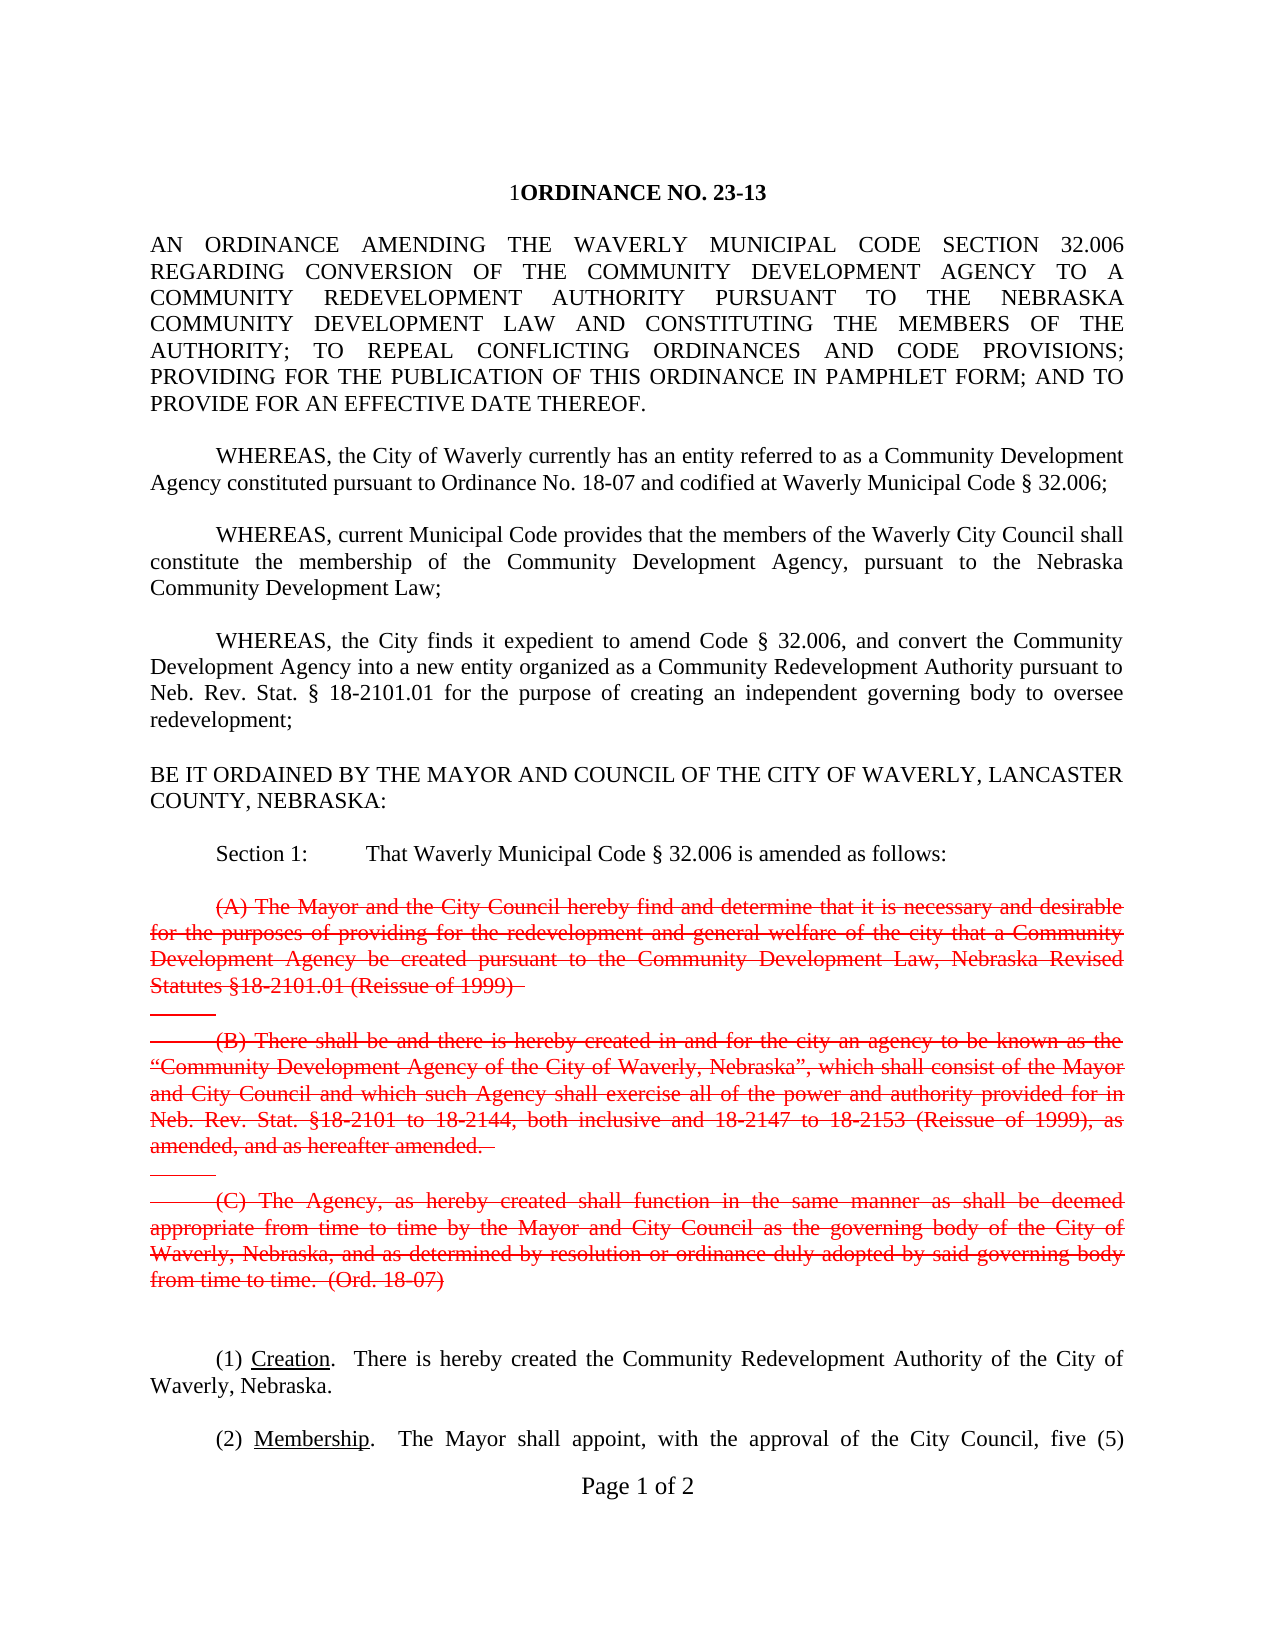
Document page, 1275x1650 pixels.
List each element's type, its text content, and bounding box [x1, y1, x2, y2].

text (B) There shall be and there is hereby created in and for the city an agency to be known as the “Community Development Agency of the City of Waverly, Nebraska”, which shall consist of the Mayor and City Council and which such Agency shall exercise all of the power and authority provided for in Neb. Rev. Stat. §18-2101 to 18-2144, both inclusive and 18-2147 to 18-2153 (Reissue of 1999), as amended, and as hereafter amended. [150, 1095, 1125, 1159]
text BE IT ORDAINED BY THE MAYOR AND COUNCIL OF THE CITY OF WAVERLY, LANCASTER COUNTY, NEBRASKA: [150, 761, 1125, 814]
text WHEREAS, the City of Waverly currently has an entity referred to as a Community Development Agency constituted pursuant to Ordinance No. 18-07 and codified at Waverly Municipal Code § 32.006; [150, 442, 1125, 495]
text (B) There shall be and there is hereby created in and for the city an agency to be known as the “Community Development Agency of the City of Waverly, Nebraska”, which shall consist of the Mayor and City Council and which such Agency shall exercise all of the power and authority provided for in Neb. Rev. Stat. §18-2101 to 18-2144, both inclusive and 18-2147 to 18-2153 (Reissue of 1999), as amended, and as hereafter amended. [150, 1027, 1125, 1068]
text (C) The Agency, as hereby created shall function in the same manner as shall be deemed appropriate from time to time by the Mayor and City Council as the governing body of the City of Waverly, Nebraska, and as determined by resolution or ordinance duly adopted by said governing body from time to time. (Ord. 18-07) [150, 1203, 1125, 1228]
text AN ORDINANCE AMENDING THE WAVERLY MUNICIPAL CODE SECTION 32.006 REGARDING CONVERSION OF THE COMMUNITY DEVELOPMENT AGENCY TO A COMMUNITY REDEVELOPMENT AUTHORITY PURSUANT TO THE NEBRASKA COMMUNITY DEVELOPMENT LAW AND CONSTITUTING THE MEMBERS OF THE AUTHORITY; TO REPEAL CONFLICTING ORDINANCES AND CODE PROVISIONS; PROVIDING FOR THE PUBLICATION OF THIS ORDINANCE IN PAMPHLET FORM; AND TO PROVIDE FOR AN EFFECTIVE DATE THEREOF. [150, 231, 1125, 416]
text (C) The Agency, as hereby created shall function in the same manner as shall be deemed appropriate from time to time by the Mayor and City Council as the governing body of the City of Waverly, Nebraska, and as determined by resolution or ordinance duly adopted by said governing body from time to time. (Ord. 18-07) [150, 1256, 1125, 1293]
text (A) The Mayor and the City Council hereby find and determine that it is necessary and desirable for the purposes of providing for the redevelopment and general welfare of the city that a Community Development Agency be created pursuant to the Community Development Law, Nebraska Revised Statutes §18-2101.01 (Reissue of 1999) [150, 893, 1125, 998]
text Section 1: That Waverly Municipal Code § 32.006 is amended as follows: [150, 840, 1125, 866]
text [150, 1424, 1125, 1451]
text WHEREAS, the City finds it expedient to amend Code § 32.006, and convert the Community Development Agency into a new entity organized as a Community Redevelopment Authority pursuant to Neb. Rev. Stat. § 18-2101.01 for the purpose of creating an independent governing body to oversee redevelopment; [150, 627, 1125, 732]
text (C) The Agency, as hereby created shall function in the same manner as shall be deemed appropriate from time to time by the Mayor and City Council as the governing body of the City of Waverly, Nebraska, and as determined by resolution or ordinance duly adopted by said governing body from time to time. (Ord. 18-07) [150, 1229, 1125, 1254]
text (1) Creation. There is hereby created the Community Redevelopment Authority of the City of Waverly, Nebraska. [150, 1346, 1125, 1398]
text ORDINANCE NO. 23-13 [150, 179, 1125, 205]
text WHEREAS, current Municipal Code provides that the members of the Waverly City Council shall constitute the membership of the Community Development Agency, pursuant to the Nebraska Community Development Law; [150, 521, 1125, 600]
